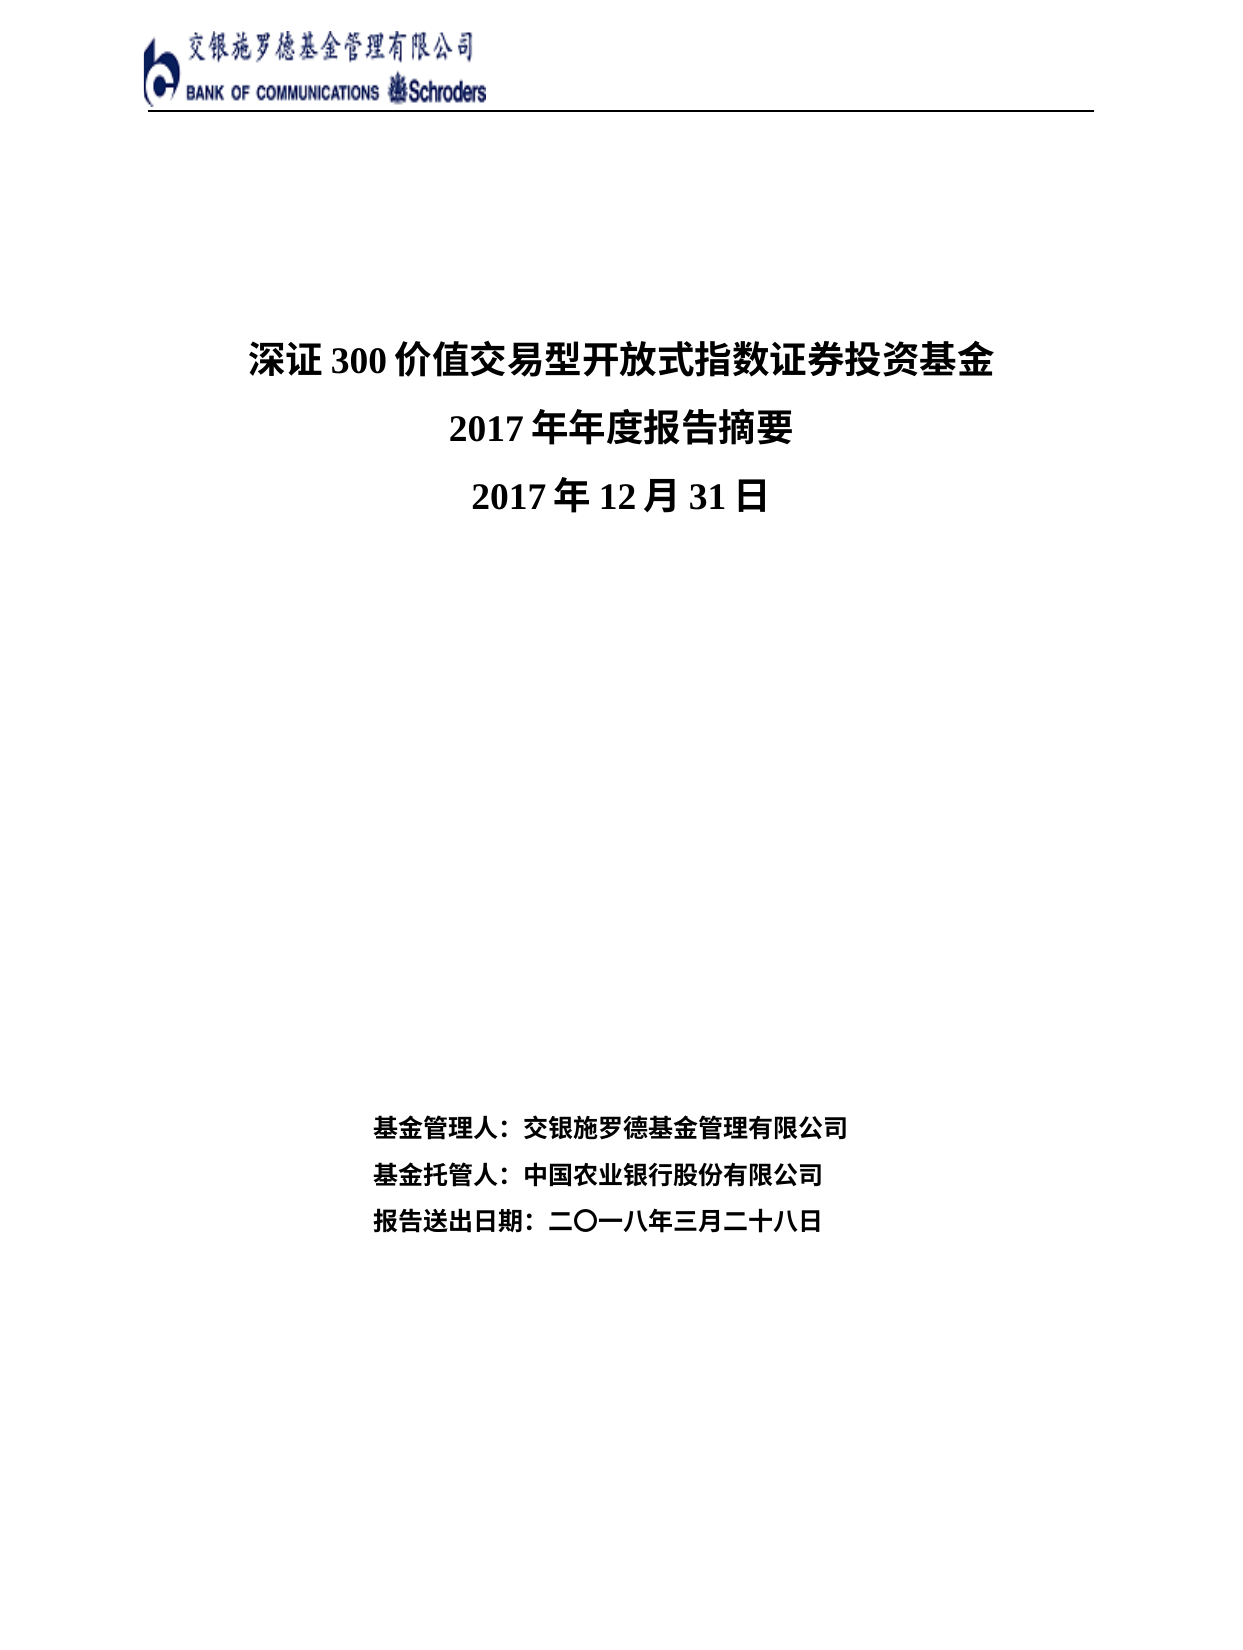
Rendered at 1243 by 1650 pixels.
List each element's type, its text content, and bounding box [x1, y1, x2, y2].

text 2017年12月31日 [148, 466, 1094, 520]
text 2017年年度报告摘要 [148, 398, 1094, 452]
picture [143, 31, 486, 107]
text 报告送出日期：二〇一八年三月二十八日 [148, 1202, 1094, 1238]
text 基金管理人：交银施罗德基金管理有限公司 [148, 1109, 1094, 1145]
text 深证300价值交易型开放式指数证券投资基金 [148, 329, 1094, 384]
text 基金托管人：中国农业银行股份有限公司 [148, 1155, 1094, 1192]
